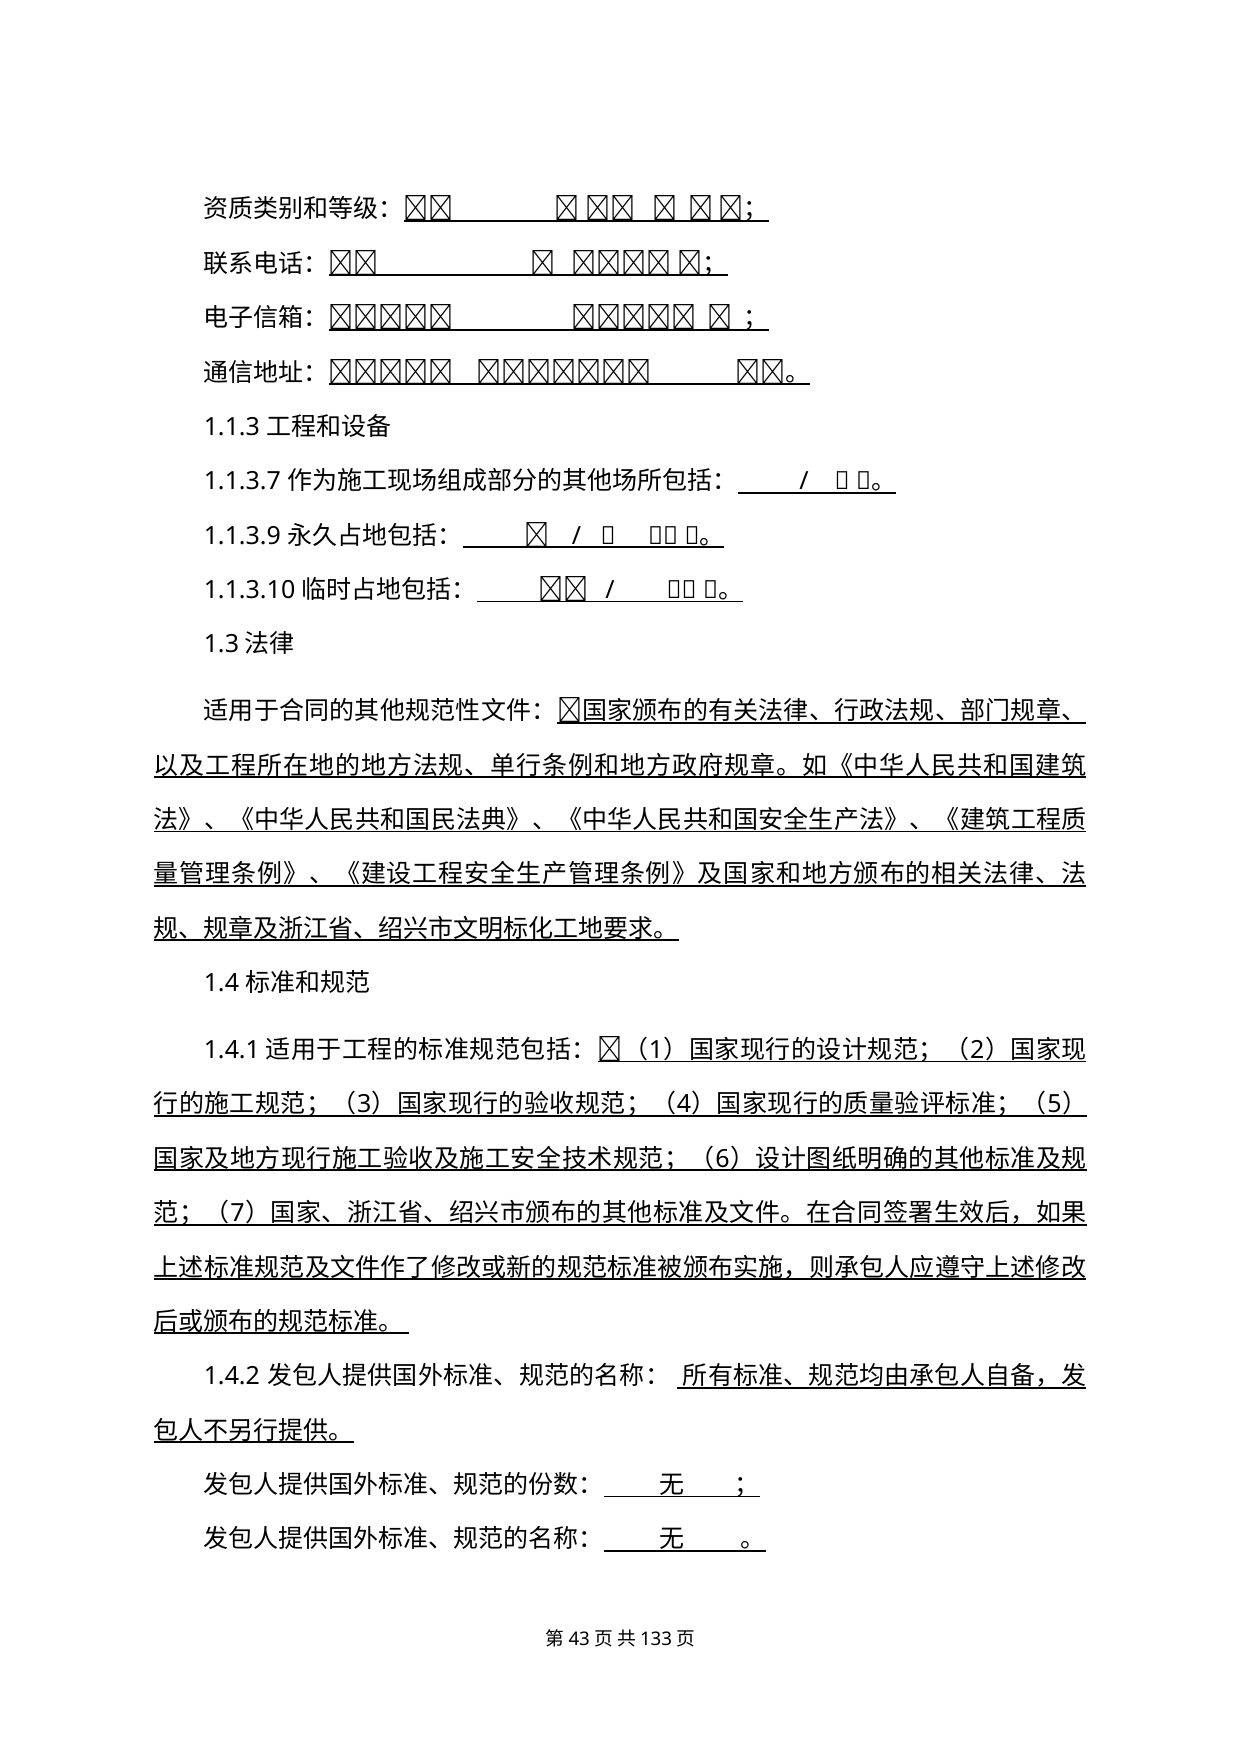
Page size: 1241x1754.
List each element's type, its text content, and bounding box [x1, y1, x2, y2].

text 电子信箱：   ； [153, 298, 1087, 334]
text 1.4.1适用于工程的标准规范包括：（1）国家现行的设计规范；（2）国家现行的施工规范；（3）国家现行的验收规范；（4）国家现行的质量验评标准；（5）国家及地方现行施工验收及施工安全技术规范；（6）设计图纸明确的其他标准及规范；（7）国家、浙江省、绍兴市颁布的其他标准及文件。在合同签署生效后，如果上述标准规范及文件作了修改或新的规范标准被颁布实施，则承包人应遵守上述修改后或颁布的规范标准。 [153, 1170, 1087, 1224]
text 1.4.2 发包人提供国外标准、规范的名称： 所有标准、规范均由承包人自备，发包人不另行提供。 [153, 1356, 1087, 1446]
text 发包人提供国外标准、规范的名称： 无 。 [153, 1519, 1087, 1555]
text 适用于合同的其他规范性文件：国家颁布的有关法律、行政法规、部门规章、以及工程所在地的地方法规、单行条例和地方政府规章。如《中华人民共和国建筑法》、《中华人民共和国民法典》、《中华人民共和国安全生产法》、《建筑工程质量管理条例》、《建设工程安全生产管理条例》及国家和地方颁布的相关法律、法规、规章及浙江省、绍兴市文明标化工地要求。 [153, 691, 1087, 944]
text 资质类别和等级：     ； [153, 189, 1087, 225]
text 通信地址：  。 [153, 352, 1087, 388]
text 1.1.3.10 临时占地包括：  /  。 [153, 569, 1087, 606]
text 1.1.3.7 作为施工现场组成部分的其他场所包括： /  。 [153, 461, 1087, 497]
text 1.4 标准和规范 [153, 963, 1087, 999]
text 1.4.1适用于工程的标准规范包括：（1）国家现行的设计规范；（2）国家现行的施工规范；（3）国家现行的验收规范；（4）国家现行的质量验评标准；（5）国家及地方现行施工验收及施工安全技术规范；（6）设计图纸明确的其他标准及规范；（7）国家、浙江省、绍兴市颁布的其他标准及文件。在合同签署生效后，如果上述标准规范及文件作了修改或新的规范标准被颁布实施，则承包人应遵守上述修改后或颁布的规范标准。 [153, 1029, 1087, 1115]
text 联系电话：   ； [153, 243, 1087, 279]
text 1.4.1适用于工程的标准规范包括：（1）国家现行的设计规范；（2）国家现行的施工规范；（3）国家现行的验收规范；（4）国家现行的质量验评标准；（5）国家及地方现行施工验收及施工安全技术规范；（6）设计图纸明确的其他标准及规范；（7）国家、浙江省、绍兴市颁布的其他标准及文件。在合同签署生效后，如果上述标准规范及文件作了修改或新的规范标准被颁布实施，则承包人应遵守上述修改后或颁布的规范标准。 [153, 1116, 1087, 1169]
text 1.1.3.9 永久占地包括：  /   。 [153, 515, 1087, 551]
text 1.4.1适用于工程的标准规范包括：（1）国家现行的设计规范；（2）国家现行的施工规范；（3）国家现行的验收规范；（4）国家现行的质量验评标准；（5）国家及地方现行施工验收及施工安全技术规范；（6）设计图纸明确的其他标准及规范；（7）国家、浙江省、绍兴市颁布的其他标准及文件。在合同签署生效后，如果上述标准规范及文件作了修改或新的规范标准被颁布实施，则承包人应遵守上述修改后或颁布的规范标准。 [153, 1225, 1087, 1338]
text 1.3法律 [153, 624, 1087, 660]
text 发包人提供国外标准、规范的份数： 无 ； [153, 1464, 1087, 1501]
text 1.1.3 工程和设备 [153, 406, 1087, 443]
